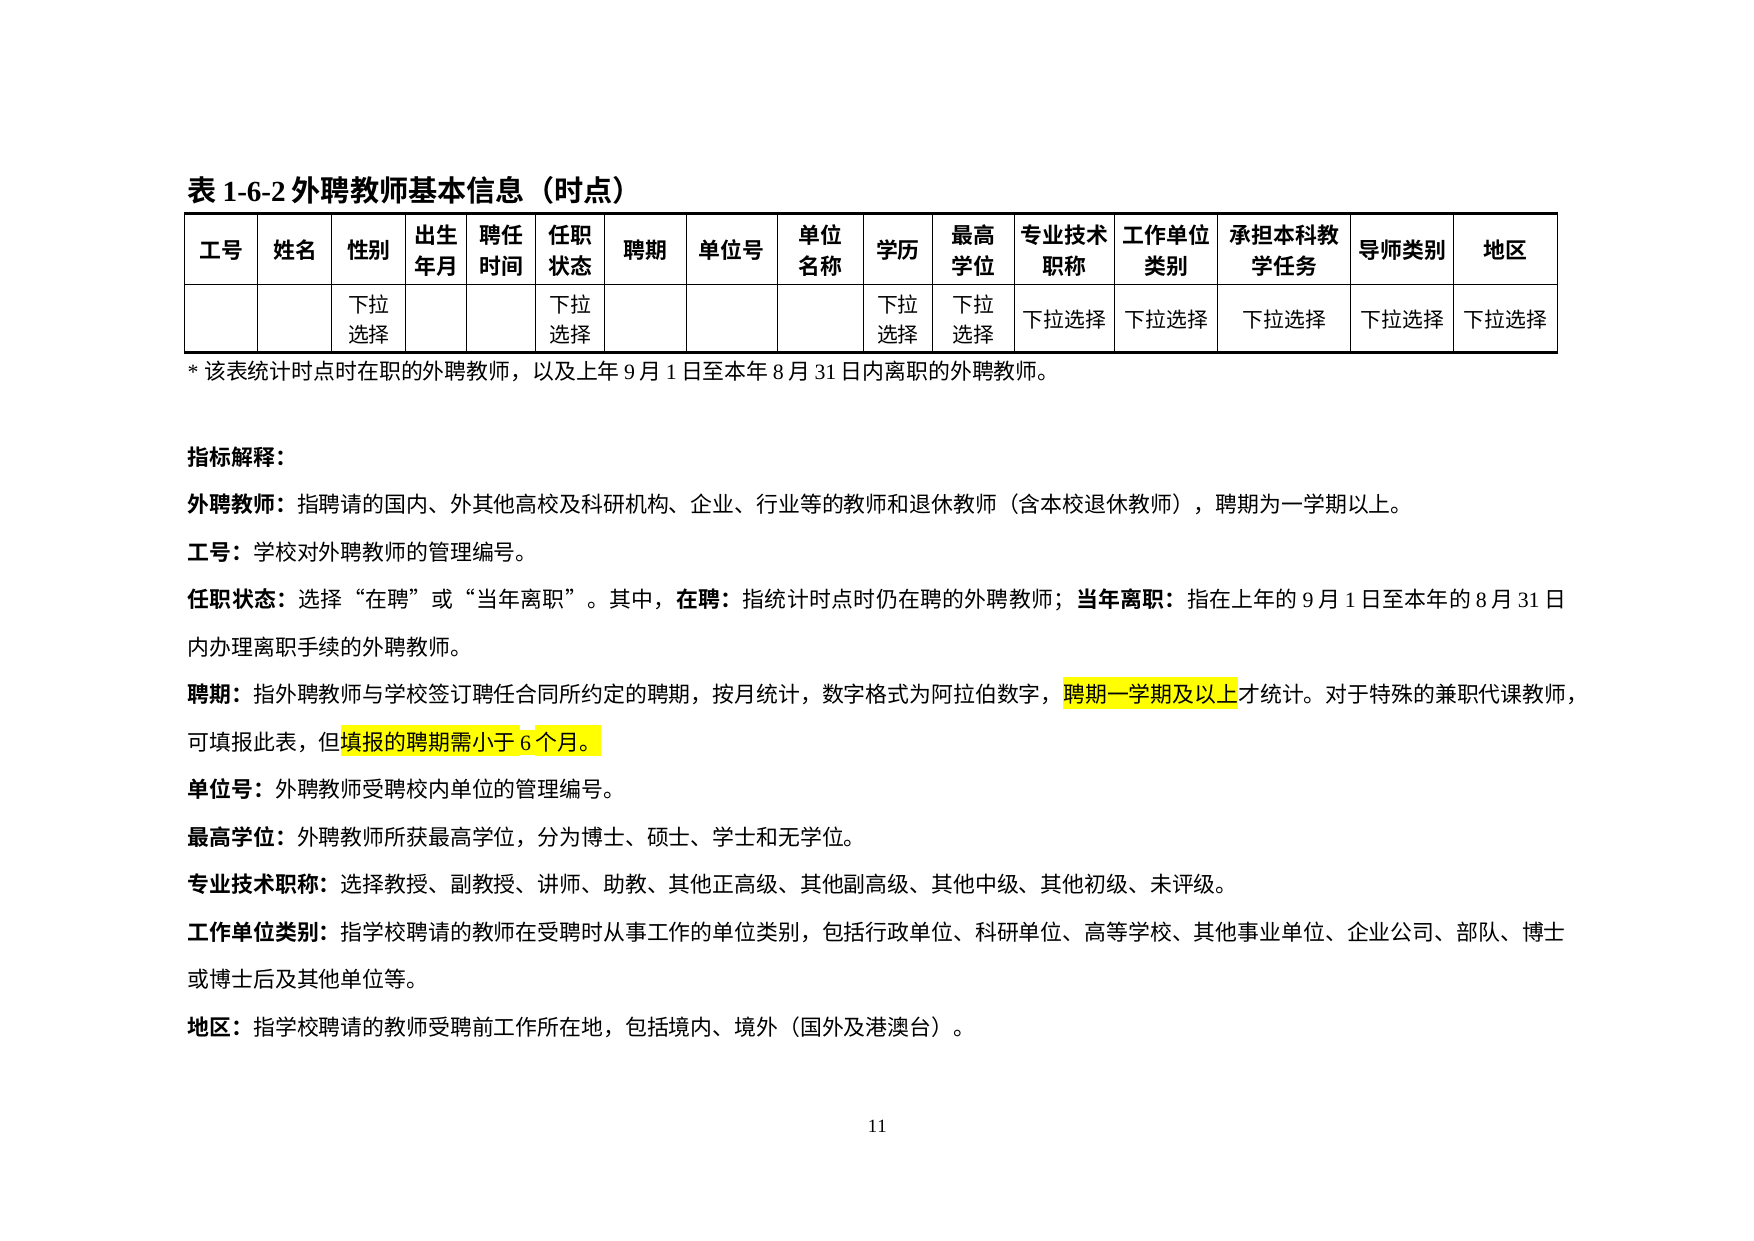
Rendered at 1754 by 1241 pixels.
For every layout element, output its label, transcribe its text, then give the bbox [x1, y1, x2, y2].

text 最高学位：外聘教师所获最高学位，分为博士、硕士、学士和无学位。 [187, 819, 1566, 851]
table_header 专业技术职称 [1015, 215, 1114, 284]
table_cell 下拉 选择 [864, 285, 932, 351]
table_cell 下拉 选择 [933, 285, 1014, 351]
table_header 承担本科教学任务 [1218, 215, 1350, 284]
text 任职状态：选择“在聘”或“当年离职”。其中，在聘：指统计时点时仍在聘的外聘教师；当年离职：指在上年的9月1日至本年的8月31日内办理离职手续的外聘教师。 [187, 582, 1566, 661]
table_cell 下拉选择 [1015, 285, 1114, 351]
table_cell [687, 285, 777, 351]
text 工号：学校对外聘教师的管理编号。 [187, 534, 1566, 566]
table_header 工号 [185, 215, 257, 284]
table_header 工作单位 类别 [1115, 215, 1217, 284]
text 工作单位类别：指学校聘请的教师在受聘时从事工作的单位类别，包括行政单位、科研单位、高等学校、其他事业单位、企业公司、部队、博士或博士后及其他单位等。 [187, 914, 1566, 994]
table_header 聘期 [605, 215, 686, 284]
table_cell [258, 285, 331, 351]
table_header 出生年月 [406, 215, 466, 284]
table_cell [778, 285, 863, 351]
table_header 性别 [332, 215, 405, 284]
table_cell [605, 285, 686, 351]
table_cell 下拉选择 [1351, 285, 1453, 351]
table_cell [406, 285, 466, 351]
text 外聘教师：指聘请的国内、外其他高校及科研机构、企业、行业等的教师和退休教师（含本校退休教师），聘期为一学期以上。 [187, 487, 1566, 519]
table_cell 下拉 选择 [332, 285, 405, 351]
text 专业技术职称：选择教授、副教授、讲师、助教、其他正高级、其他副高级、其他中级、其他初级、未评级。 [187, 867, 1566, 899]
table_header 学历 [864, 215, 932, 284]
table_header 最高 学位 [933, 215, 1014, 284]
table_cell [185, 285, 257, 351]
text 单位号：外聘教师受聘校内单位的管理编号。 [187, 772, 1566, 804]
text 指标解释： [187, 439, 1566, 471]
table_header 地区 [1454, 215, 1557, 284]
table_cell [467, 285, 535, 351]
table_header 聘任时间 [467, 215, 535, 284]
table_header 单位号 [687, 215, 777, 284]
table_cell 下拉 选择 [536, 285, 604, 351]
text * 该表统计时点时在职的外聘教师，以及上年9月1日至本年8月31日内离职的外聘教师。 [187, 354, 1566, 386]
table_header 任职状态 [536, 215, 604, 284]
table_header 导师类别 [1351, 215, 1453, 284]
table_cell 下拉选择 [1115, 285, 1217, 351]
table_cell 下拉选择 [1454, 285, 1557, 351]
table_header 姓名 [258, 215, 331, 284]
subtitle 表1-6-2外聘教师基本信息（时点） [187, 167, 1566, 209]
text 地区：指学校聘请的教师受聘前工作所在地，包括境内、境外（国外及港澳台）。 [187, 1009, 1566, 1041]
table_header 单位 名称 [778, 215, 863, 284]
text 聘期：指外聘教师与学校签订聘任合同所约定的聘期，按月统计，数字格式为阿拉伯数字，聘期一学期及以上才统计。对于特殊的兼职代课教师，可填报此表，但填报的聘期需小于6个月。 [187, 677, 1566, 756]
table_cell 下拉选择 [1218, 285, 1350, 351]
